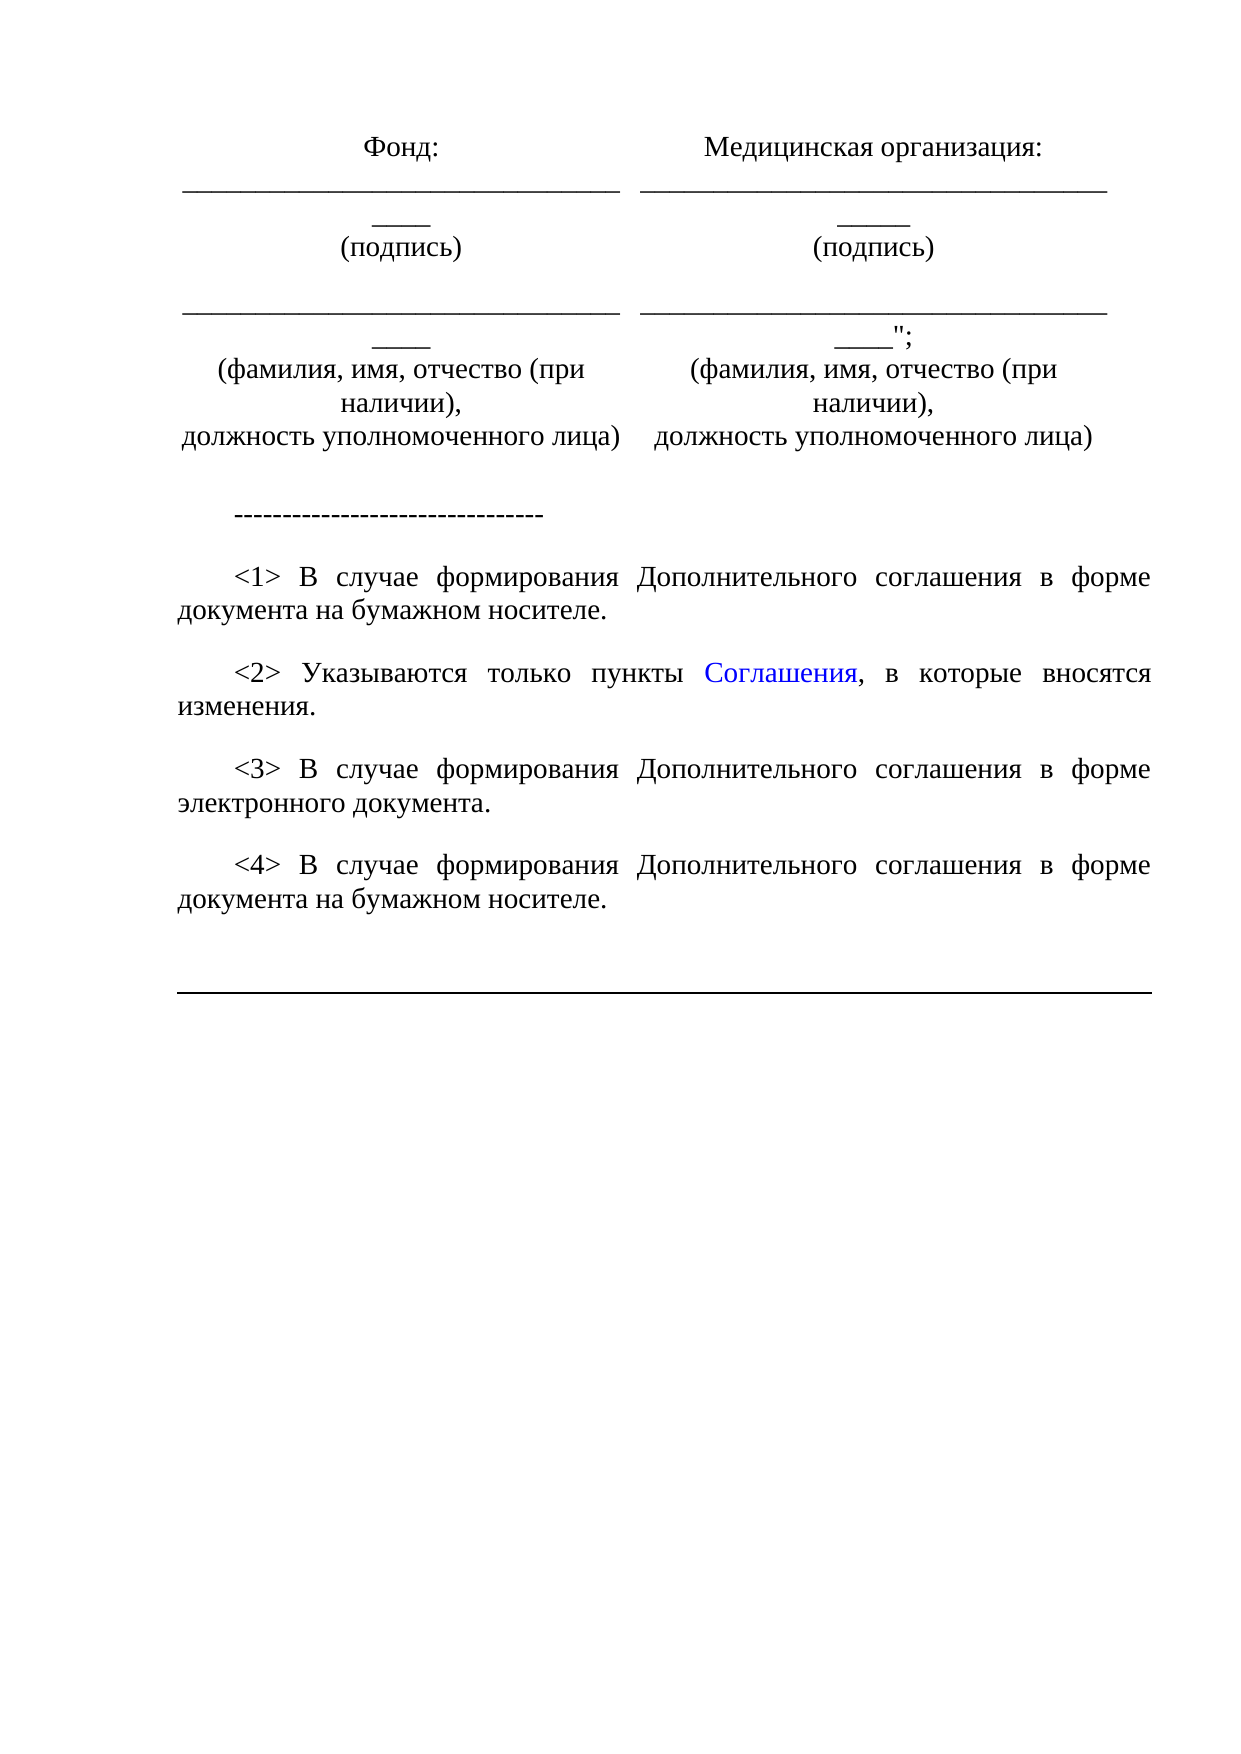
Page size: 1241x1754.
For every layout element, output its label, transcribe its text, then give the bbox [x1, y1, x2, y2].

table_cell ____________________________________"; (фамилия, имя, отчество (при наличии), должность уполномоченного лица) [631, 274, 1116, 462]
text <2> Указываются только пункты Соглашения, в которые вносятся изменения. [177, 655, 1152, 722]
table_header Медицинская организация: _____________________________________ (подпись) [631, 118, 1116, 273]
text -------------------------------- [177, 496, 1152, 529]
table_cell __________________________________ (фамилия, имя, отчество (при наличии), должность уполномоченного лица) [171, 274, 631, 462]
text <4> В случае формирования Дополнительного соглашения в форме документа на бумажном носителе. [177, 847, 1152, 914]
table_header Фонд: __________________________________ (подпись) [171, 118, 631, 273]
text <1> В случае формирования Дополнительного соглашения в форме документа на бумажном носителе. [177, 559, 1152, 626]
text <3> В случае формирования Дополнительного соглашения в форме электронного документа. [177, 751, 1152, 818]
